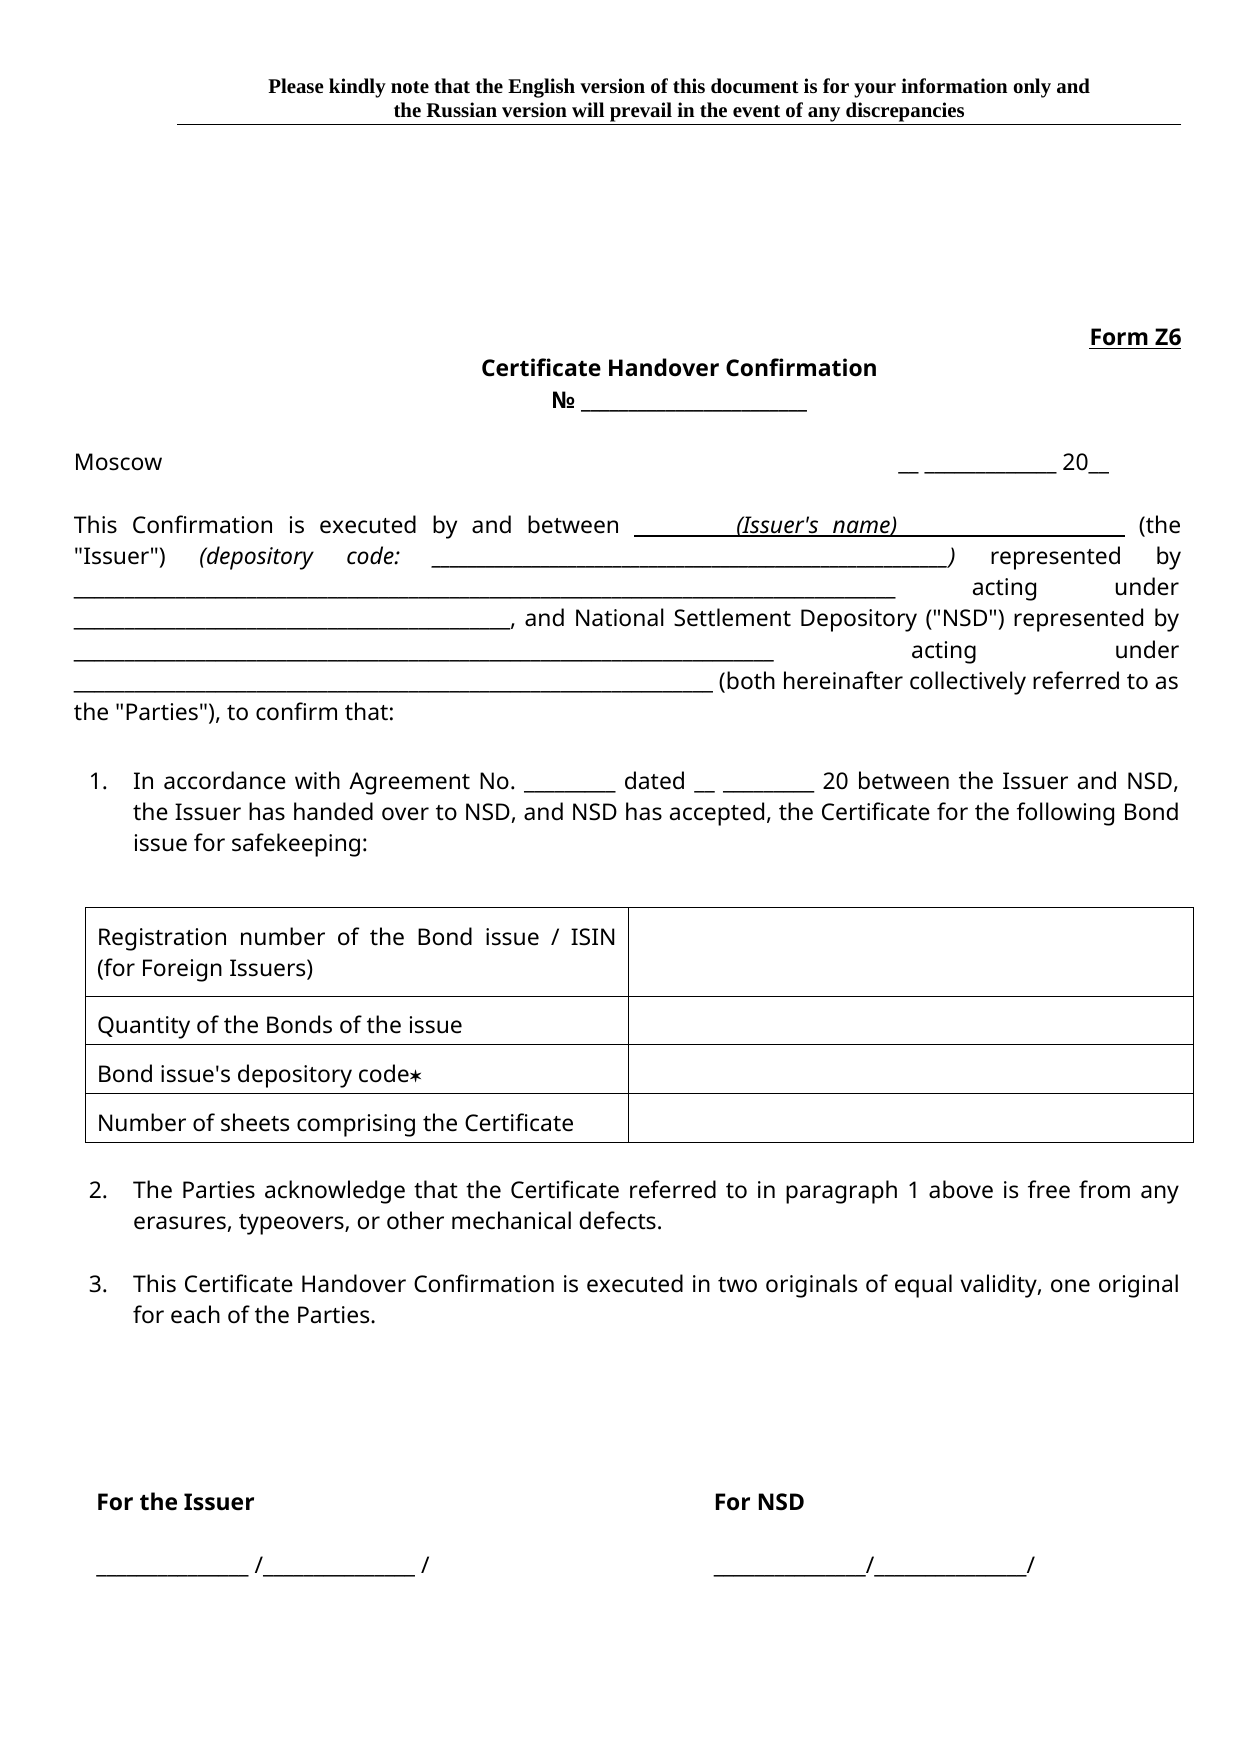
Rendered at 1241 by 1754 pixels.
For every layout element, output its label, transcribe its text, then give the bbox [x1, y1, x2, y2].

list In accordance with Agreement No. _________ dated __ _________ 20 between the Issuer and NSD, the Issuer has handed over to NSD, and NSD has accepted, the Certificate for the following Bond issue for safekeeping: [88, 765, 1181, 859]
table_cell [629, 1045, 1193, 1093]
table_cell _______________/_______________/ [625, 1518, 1192, 1580]
table_cell [629, 997, 1193, 1044]
text № ________________________ [177, 384, 1181, 415]
list This Certificate Handover Confirmation is executed in two originals of equal validity, one original for each of the Parties. [88, 1268, 1181, 1330]
table_header Registration number of the Bond issue / ISIN (for Foreign Issuers) [86, 908, 628, 996]
table_cell [629, 1094, 1193, 1142]
table_cell Quantity of the Bonds of the issue [86, 997, 628, 1044]
text Certificate Handover Confirmation [177, 352, 1181, 384]
table_header For NSD [625, 1486, 1192, 1518]
list The Parties acknowledge that the Certificate referred to in paragraph 1 above is free from any erasures, typeovers, or other mechanical defects. [88, 1174, 1181, 1236]
text Moscow __ _____________ 20__ [74, 446, 1181, 477]
table_header For the Issuer [85, 1486, 625, 1518]
table_cell _______________ /_______________ / [85, 1518, 625, 1580]
table_cell Bond issue's depository code [86, 1045, 628, 1093]
table_header [629, 908, 1193, 996]
text Form Z6 [177, 321, 1181, 352]
table_cell Number of sheets comprising the Certificate [86, 1094, 628, 1142]
text This Confirmation is executed by and between __________(Issuer's name)_________________________ (the "Issuer") (depository code: _________________________________________________________) represented by _________________________________________________________________________________ acting under ___________________________________________, and National Settlement Depository ("NSD") represented by _____________________________________________________________________ acting under _______________________________________________________________ (both hereinafter collectively referred to as the "Parties"), to confirm that: [74, 509, 1181, 727]
